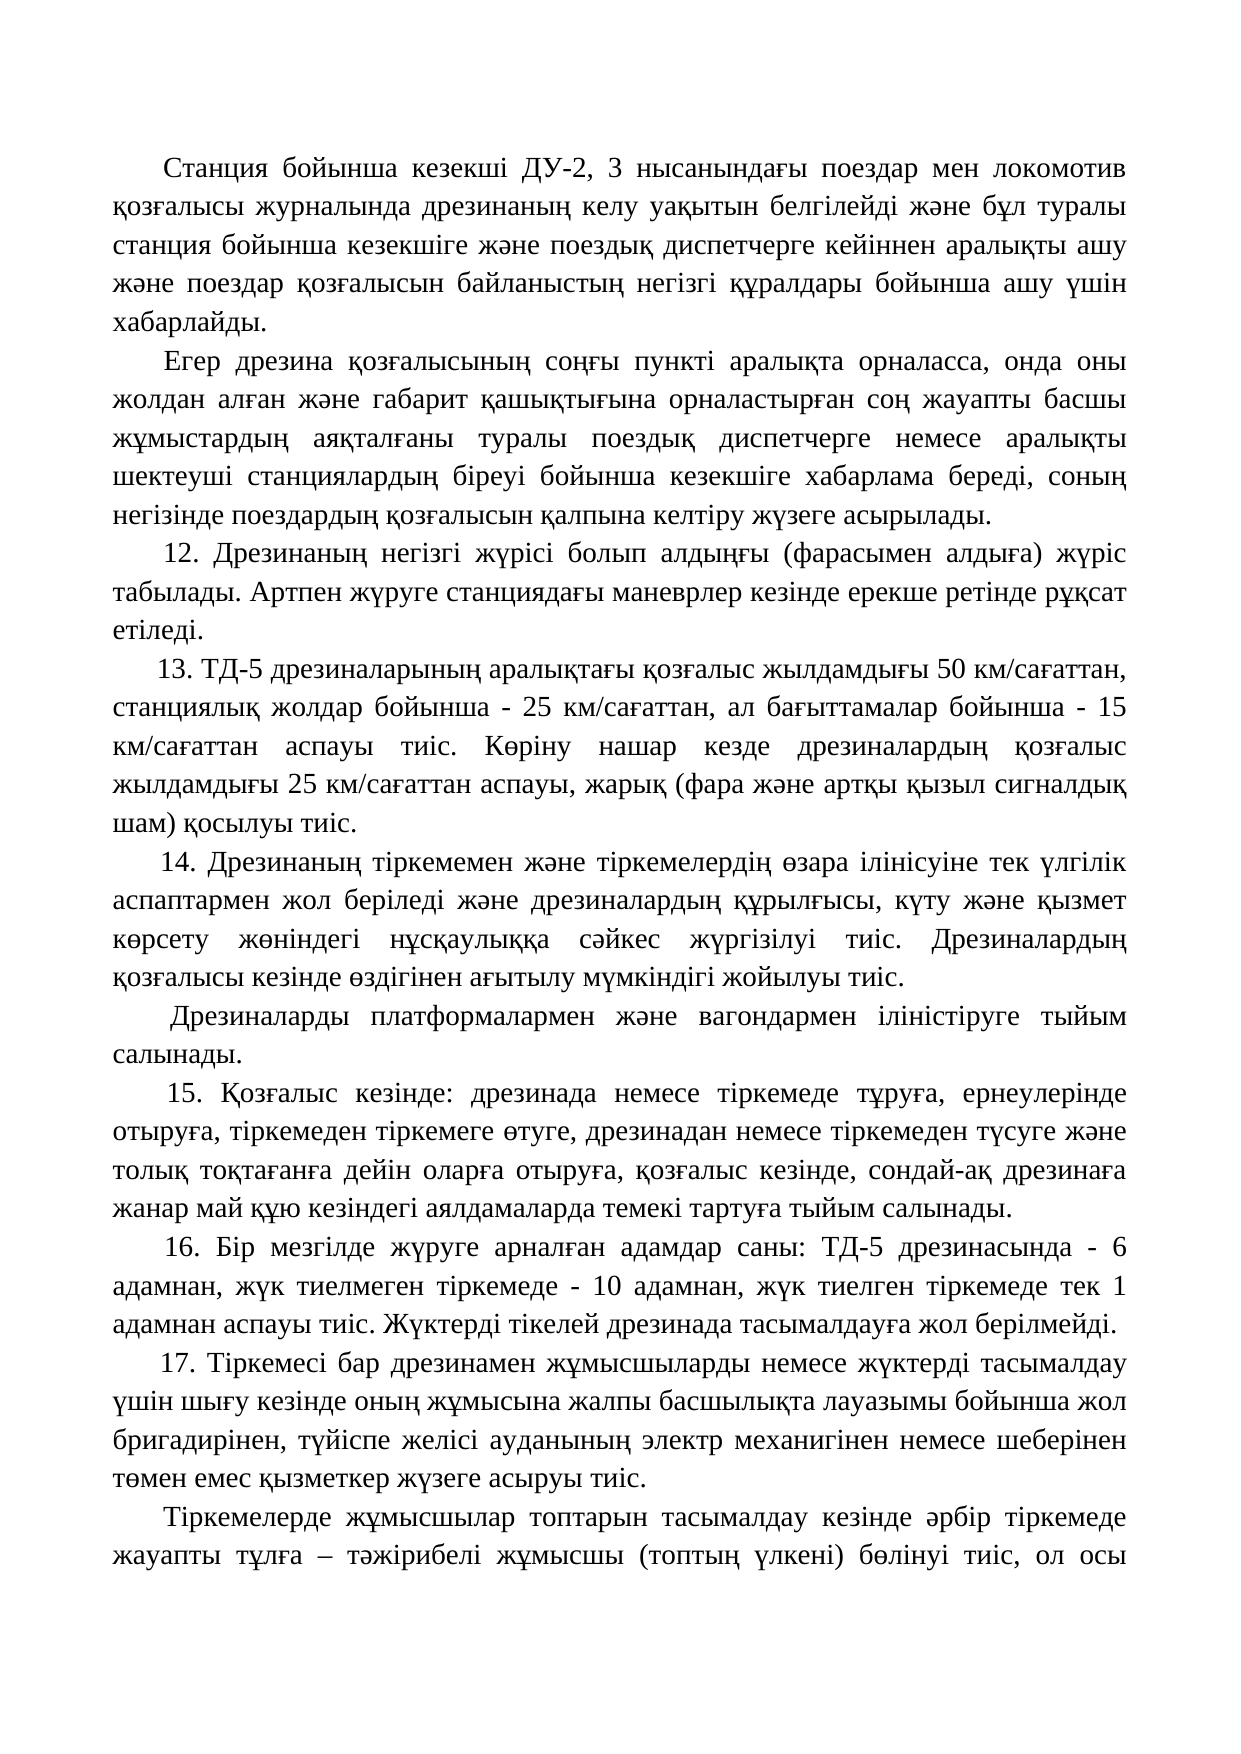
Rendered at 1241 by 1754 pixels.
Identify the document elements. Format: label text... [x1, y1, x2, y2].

text 16. Бір мезгілде жүруге арналған адамдар саны: ТД-5 дрезинасында - 6 адамнан, жүк тиелмеген тіркемеде - 10 адамнан, жүк тиелген тіркемеде тек 1 адамнан аспауы тиіс. Жүктерді тікелей дрезинада тасымалдауға жол берілмейді. [112, 1229, 1128, 1340]
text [112, 1499, 1128, 1571]
text 17. Тіркемесі бар дрезинамен жұмысшыларды немесе жүктерді тасымалдау үшін шығу кезінде оның жұмысына жалпы басшылықта лауазымы бойынша жол бригадирінен, түйіспе желісі ауданының электр механигінен немесе шеберінен төмен емес қызметкер жүзеге асыруы тиіс. [112, 1345, 1128, 1494]
text 12. Дрезинаның негізгі жүрісі болып алдыңғы (фарасымен алдыға) жүріс табылады. Артпен жүруге станциядағы маневрлер кезінде ерекше ретінде рұқсат етіледі. [112, 535, 1128, 646]
text Станция бойынша кезекші ДУ-2, 3 нысанындағы поездар мен локомотив қозғалысы журналында дрезинаның келу уақытын белгілейді және бұл туралы станция бойынша кезекшіге және поездық диспетчерге кейіннен аралықты ашу және поездар қозғалысын байланыстың негізгі құралдары бойынша ашу үшін хабарлайды. [112, 150, 1128, 338]
text Егер дрезина қозғалысының соңғы пункті аралықта орналасса, онда оны жолдан алған және габарит қашықтығына орналастырған соң жауапты басшы жұмыстардың аяқталғаны туралы поездық диспетчерге немесе аралықты шектеуші станциялардың біреуі бойынша кезекшіге хабарлама береді, соның негізінде поездардың қозғалысын қалпына келтіру жүзеге асырылады. [112, 343, 1128, 530]
text 15. Қозғалыс кезінде: дрезинада немесе тіркемеде тұруға, ернеулерінде отыруға, тіркемеден тіркемеге өтуге, дрезинадан немесе тіркемеден түсуге және толық тоқтағанға дейін оларға отыруға, қозғалыс кезінде, сондай-ақ дрезинаға жанар май құю кезіндегі аялдамаларда темекі тартуға тыйым салынады. [112, 1075, 1128, 1224]
text 13. ТД-5 дрезиналарының аралықтағы қозғалыс жылдамдығы 50 км/сағаттан, станциялық жолдар бойынша - 25 км/сағаттан, ал бағыттамалар бойынша - 15 км/сағаттан аспауы тиіс. Көріну нашар кезде дрезиналардың қозғалыс жылдамдығы 25 км/сағаттан аспауы, жарық (фара және артқы қызыл сигналдық шам) қосылуы тиіс. [112, 651, 1128, 839]
text 14. Дрезинаның тіркемемен және тіркемелердің өзара ілінісуіне тек үлгілік аспаптармен жол беріледі және дрезиналардың құрылғысы, күту және қызмет көрсету жөніндегі нұсқаулыққа сәйкес жүргізілуі тиіс. Дрезиналардың қозғалысы кезінде өздігінен ағытылу мүмкіндігі жойылуы тиіс. [112, 844, 1128, 993]
text Дрезиналарды платформалармен және вагондармен іліністіруге тыйым салынады. [112, 998, 1128, 1070]
